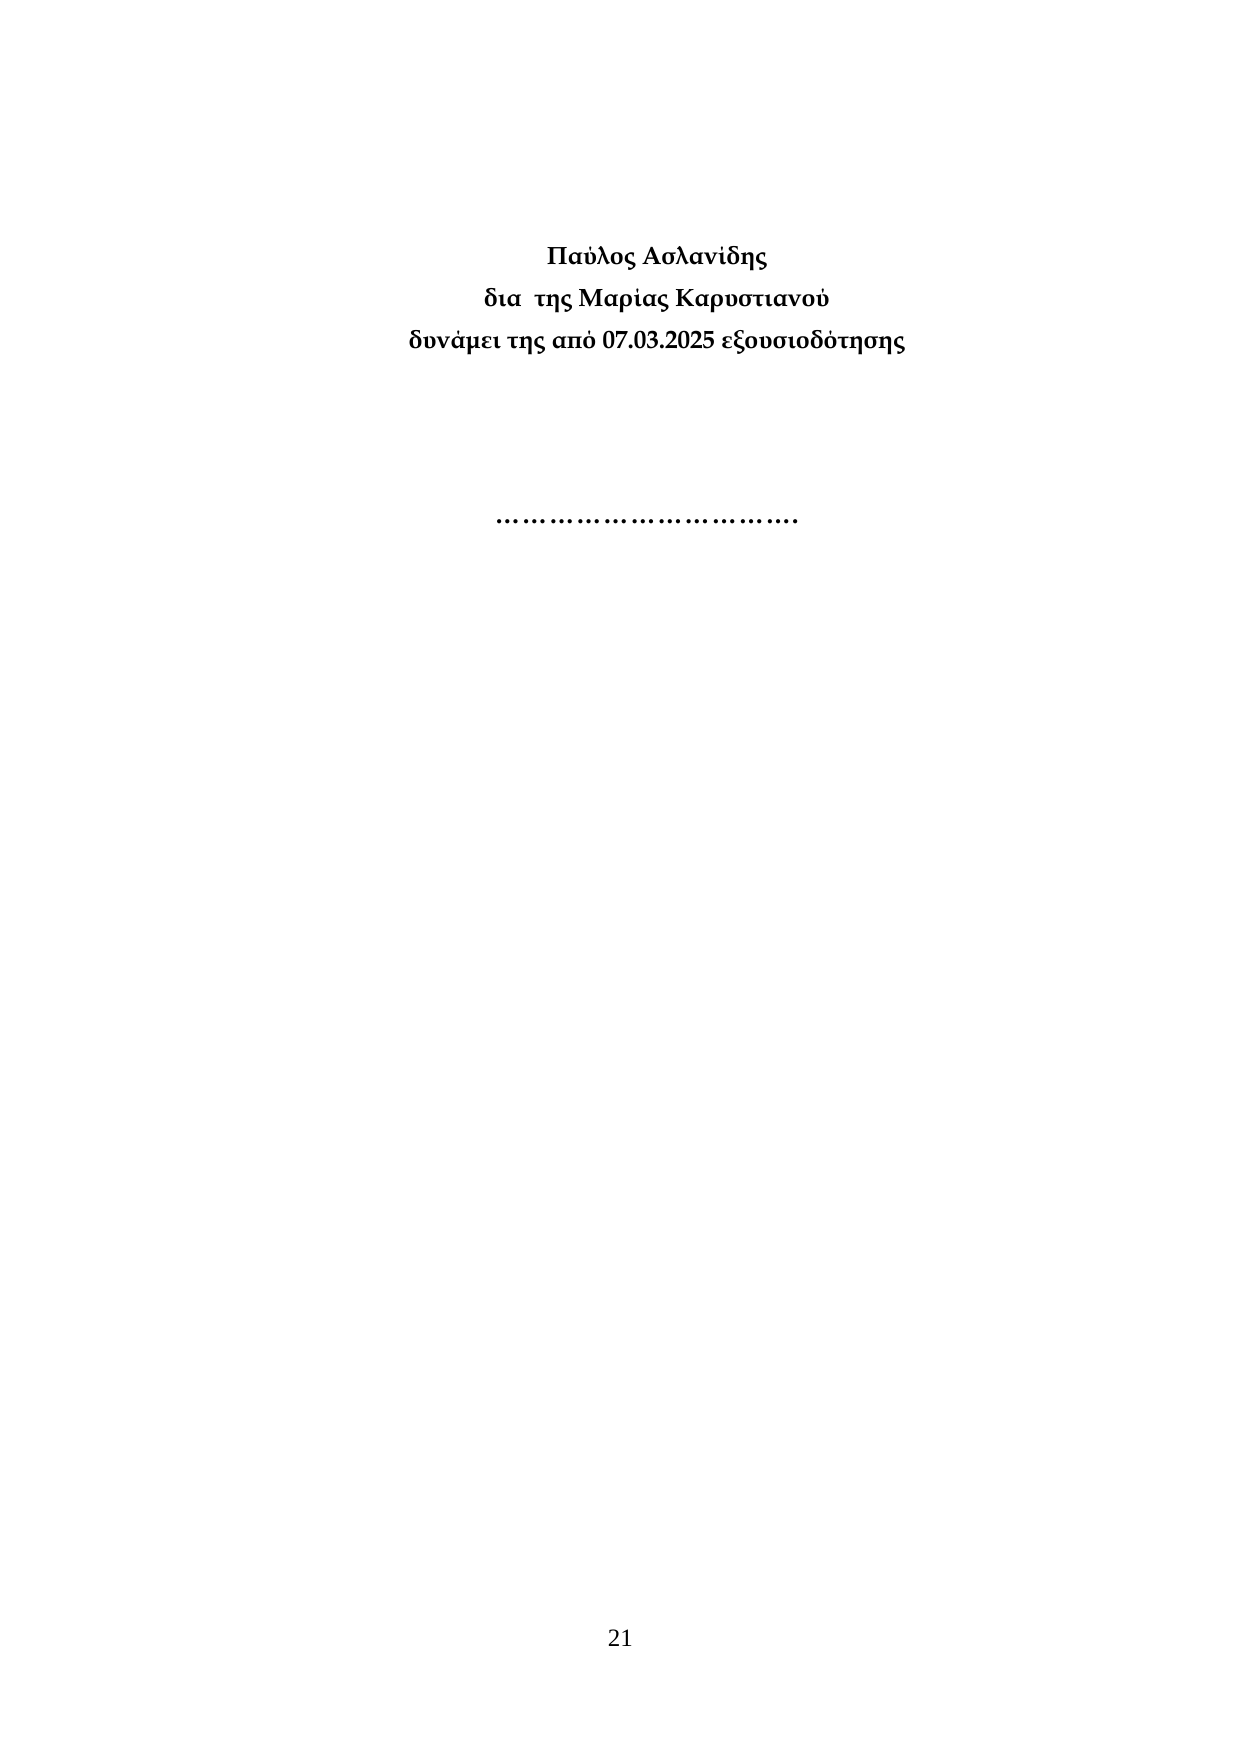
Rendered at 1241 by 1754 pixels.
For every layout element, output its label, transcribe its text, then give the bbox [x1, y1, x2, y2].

text δια της Μαρίας Καρυστιανού [269, 283, 1044, 313]
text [269, 325, 1044, 356]
text Παύλος Ασλανίδης [269, 241, 1044, 271]
text ……………………………. [187, 499, 1044, 532]
